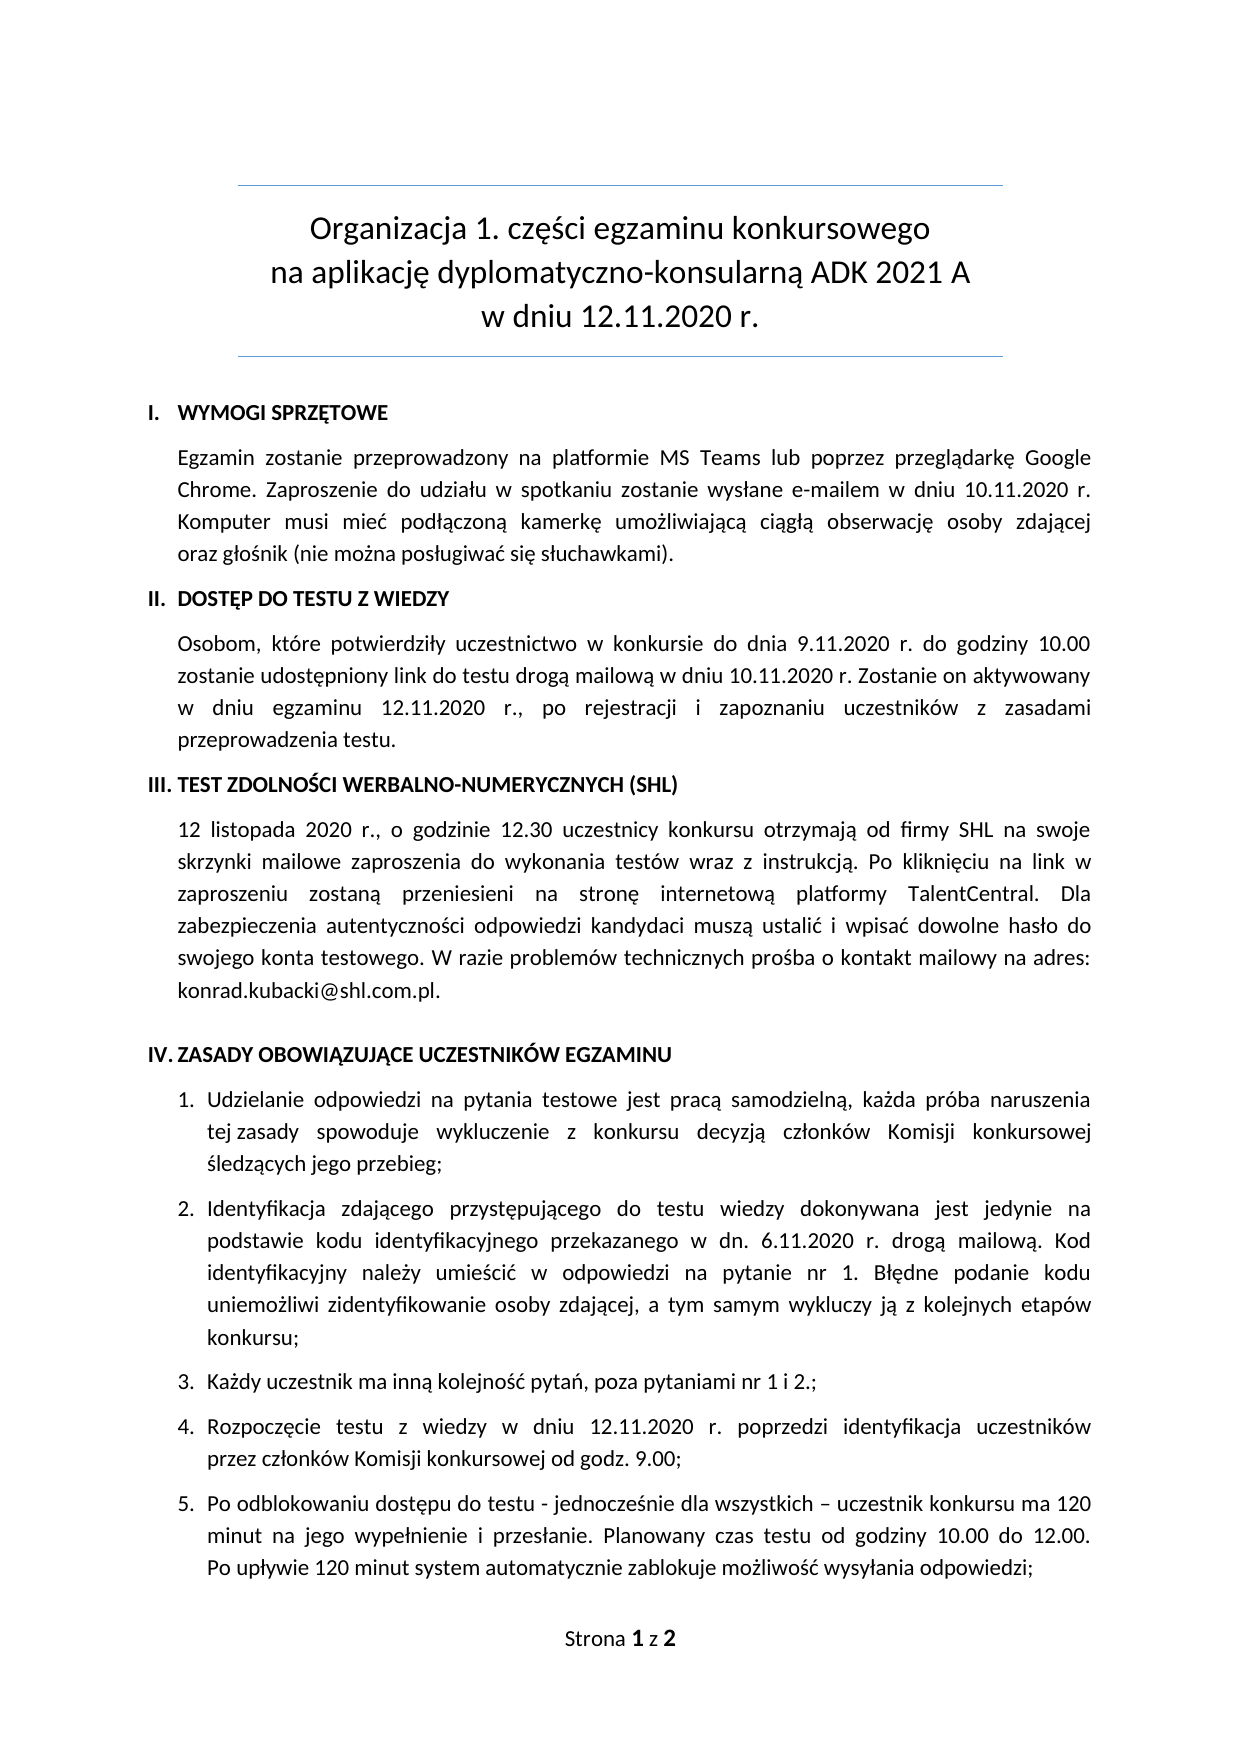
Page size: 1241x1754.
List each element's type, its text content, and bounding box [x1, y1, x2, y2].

list TEST ZDOLNOŚCI WERBALNO-NUMERYCZNYCH (SHL) [148, 770, 1093, 798]
list 12 listopada 2020 r., o godzinie 12.30 uczestnicy konkursu otrzymają od firmy SHL na swoje skrzynki mailowe zaproszenia do wykonania testów wraz z instrukcją. Po kliknięciu na link w zaproszeniu zostaną przeniesieni na stronę internetową platformy TalentCentral. Dla zabezpieczenia autentyczności odpowiedzi kandydaci muszą ustalić i wpisać dowolne hasło do swojego konta testowego. W razie problemów technicznych prośba o kontakt mailowy na adres: konrad.kubacki@shl.com.pl. [177, 815, 1093, 1004]
list Po odblokowaniu dostępu do testu - jednocześnie dla wszystkich – uczestnik konkursu ma 120 minut na jego wypełnienie i przesłanie. Planowany czas testu od godziny 10.00 do 12.00. Po upływie 120 minut system automatycznie zablokuje możliwość wysyłania odpowiedzi; [177, 1489, 1093, 1581]
list Osobom, które potwierdziły uczestnictwo w konkursie do dnia 9.11.2020 r. do godziny 10.00 zostanie udostępniony link do testu drogą mailową w dniu 10.11.2020 r. Zostanie on aktywowany w dniu egzaminu 12.11.2020 r., po rejestracji i zapoznaniu uczestników z zasadami przeprowadzenia testu. [177, 629, 1093, 753]
list ZASADY OBOWIĄZUJĄCE UCZESTNIKÓW EGZAMINU [148, 1040, 1093, 1068]
list Identyfikacja zdającego przystępującego do testu wiedzy dokonywana jest jedynie na podstawie kodu identyfikacyjnego przekazanego w dn. 6.11.2020 r. drogą mailową. Kod identyfikacyjny należy umieścić w odpowiedzi na pytanie nr 1. Błędne podanie kodu uniemożliwi zidentyfikowanie osoby zdającej, a tym samym wykluczy ją z kolejnych etapów konkursu; [177, 1194, 1093, 1351]
list Rozpoczęcie testu z wiedzy w dniu 12.11.2020 r. poprzedzi identyfikacja uczestników przez członków Komisji konkursowej od godz. 9.00; [177, 1412, 1093, 1472]
list Udzielanie odpowiedzi na pytania testowe jest pracą samodzielną, każda próba naruszenia tej zasady spowoduje wykluczenie z konkursu decyzją członków Komisji konkursowej śledzących jego przebieg; [177, 1085, 1093, 1177]
text Egzamin zostanie przeprowadzony na platformie MS Teams lub poprzez przeglądarkę Google Chrome. Zaproszenie do udziału w spotkaniu zostanie wysłane e-mailem w dniu 10.11.2020 r. Komputer musi mieć podłączoną kamerkę umożliwiającą ciągłą obserwację osoby zdającej oraz głośnik (nie można posługiwać się słuchawkami). [177, 443, 1093, 567]
list WYMOGI SPRZĘTOWE [148, 398, 1093, 426]
list Każdy uczestnik ma inną kolejność pytań, poza pytaniami nr 1 i 2.; [177, 1367, 1093, 1395]
list DOSTĘP DO TESTU Z WIEDZY [148, 584, 1093, 612]
text Organizacja 1. części egzaminu konkursowego na aplikację dyplomatyczno-konsularną ADK 2021 A w dniu 12.11.2020 r. [238, 186, 1003, 356]
